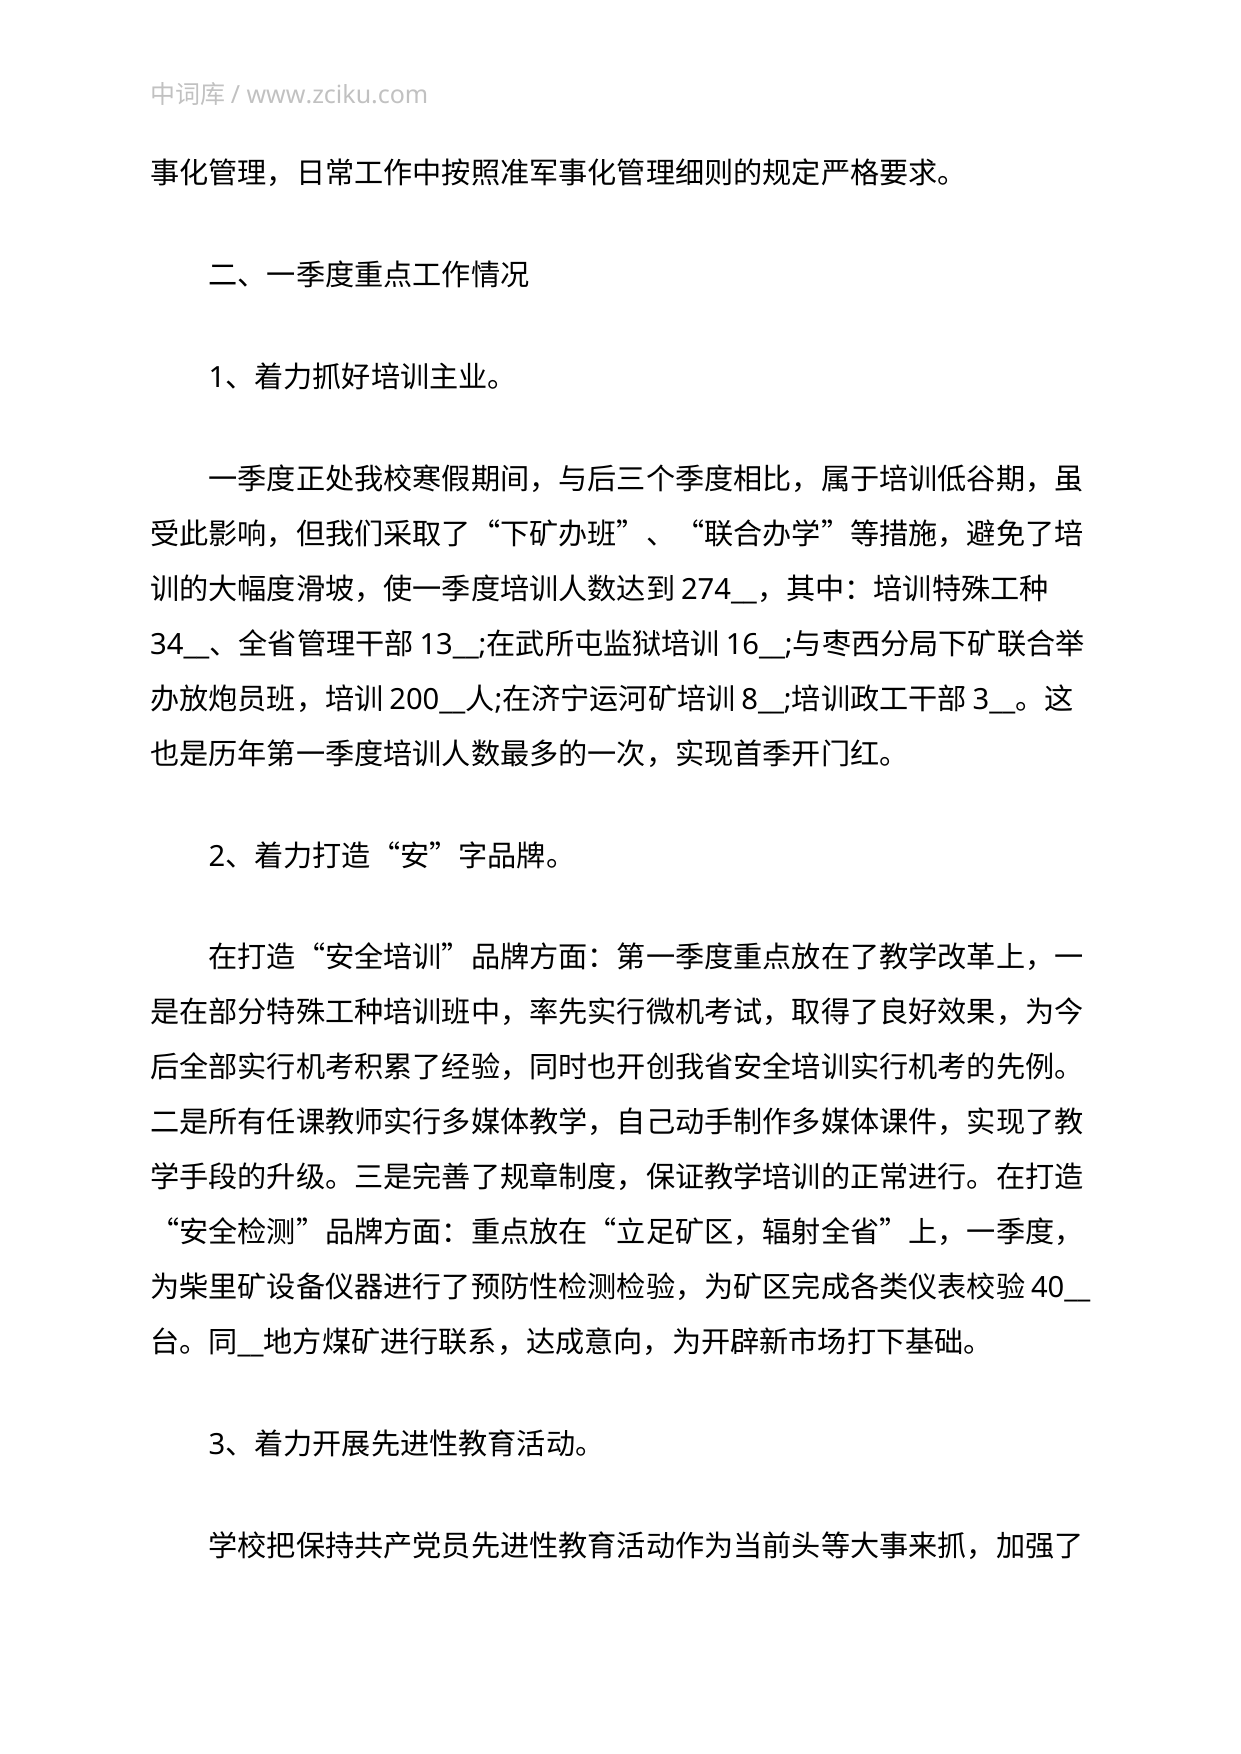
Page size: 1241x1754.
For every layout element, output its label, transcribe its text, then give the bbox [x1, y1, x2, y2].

text 二、一季度重点工作情况 [150, 252, 1090, 294]
text 1、着力抓好培训主业。 [150, 353, 1090, 396]
text 2、着力打造“安”字品牌。 [150, 832, 1090, 874]
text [150, 150, 1090, 192]
text 一季度正处我校寒假期间，与后三个季度相比，属于培训低谷期，虽受此影响，但我们采取了“下矿办班”、“联合办学”等措施，避免了培训的大幅度滑坡，使一季度培训人数达到274__，其中：培训特殊工种34__、全省管理干部13__;在武所屯监狱培训16__;与枣西分局下矿联合举办放炮员班，培训200__人;在济宁运河矿培训8__;培训政工干部3__。这也是历年第一季度培训人数最多的一次，实现首季开门红。 [150, 456, 1090, 773]
text 3、着力开展先进性教育活动。 [150, 1420, 1090, 1463]
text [150, 1522, 1090, 1565]
text 在打造“安全培训”品牌方面：第一季度重点放在了教学改革上，一是在部分特殊工种培训班中，率先实行微机考试，取得了良好效果，为今后全部实行机考积累了经验，同时也开创我省安全培训实行机考的先例。二是所有任课教师实行多媒体教学，自己动手制作多媒体课件，实现了教学手段的升级。三是完善了规章制度，保证教学培训的正常进行。在打造“安全检测”品牌方面：重点放在“立足矿区，辐射全省”上，一季度，为柴里矿设备仪器进行了预防性检测检验，为矿区完成各类仪表校验40__台。同__地方煤矿进行联系，达成意向，为开辟新市场打下基础。 [150, 934, 1090, 1361]
